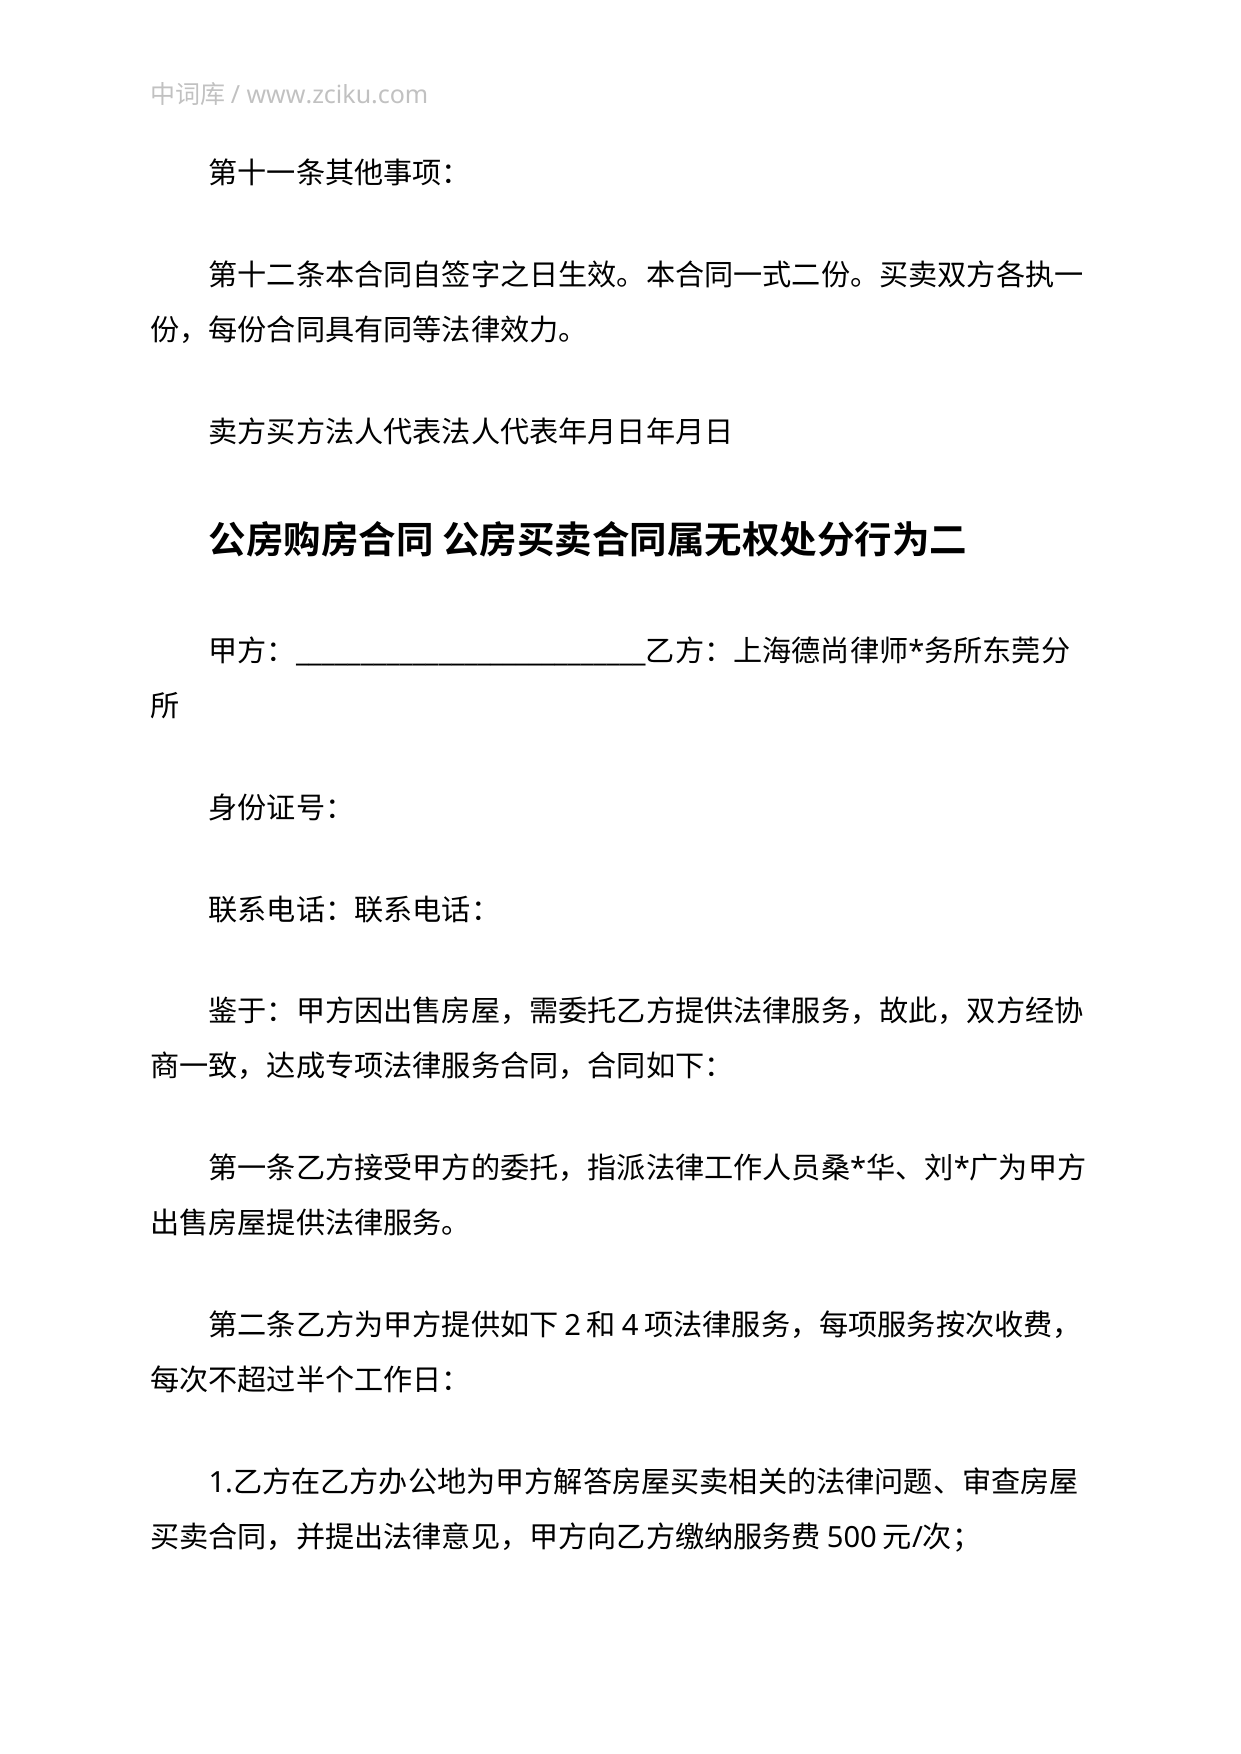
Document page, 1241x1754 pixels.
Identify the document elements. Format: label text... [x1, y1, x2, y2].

text 公房购房合同 公房买卖合同属无权处分行为二 [150, 510, 1090, 564]
text 身份证号： [150, 784, 1090, 827]
text 第二条乙方为甲方提供如下2和4项法律服务，每项服务按次收费，每次不超过半个工作日： [150, 1301, 1090, 1399]
text 联系电话：联系电话： [150, 886, 1090, 928]
text 第十一条其他事项： [150, 150, 1090, 192]
text 1.乙方在乙方办公地为甲方解答房屋买卖相关的法律问题、审查房屋买卖合同，并提出法律意见，甲方向乙方缴纳服务费500元/次； [150, 1458, 1090, 1556]
text 第一条乙方接受甲方的委托，指派法律工作人员桑*华、刘*广为甲方出售房屋提供法律服务。 [150, 1144, 1090, 1242]
text 甲方：___________________________乙方：上海德尚律师*务所东莞分所 [150, 628, 1090, 725]
text 第十二条本合同自签字之日生效。本合同一式二份。买卖双方各执一份，每份合同具有同等法律效力。 [150, 252, 1090, 349]
text 卖方买方法人代表法人代表年月日年月日 [150, 408, 1090, 451]
text 鉴于：甲方因出售房屋，需委托乙方提供法律服务，故此，双方经协商一致，达成专项法律服务合同，合同如下： [150, 988, 1090, 1085]
